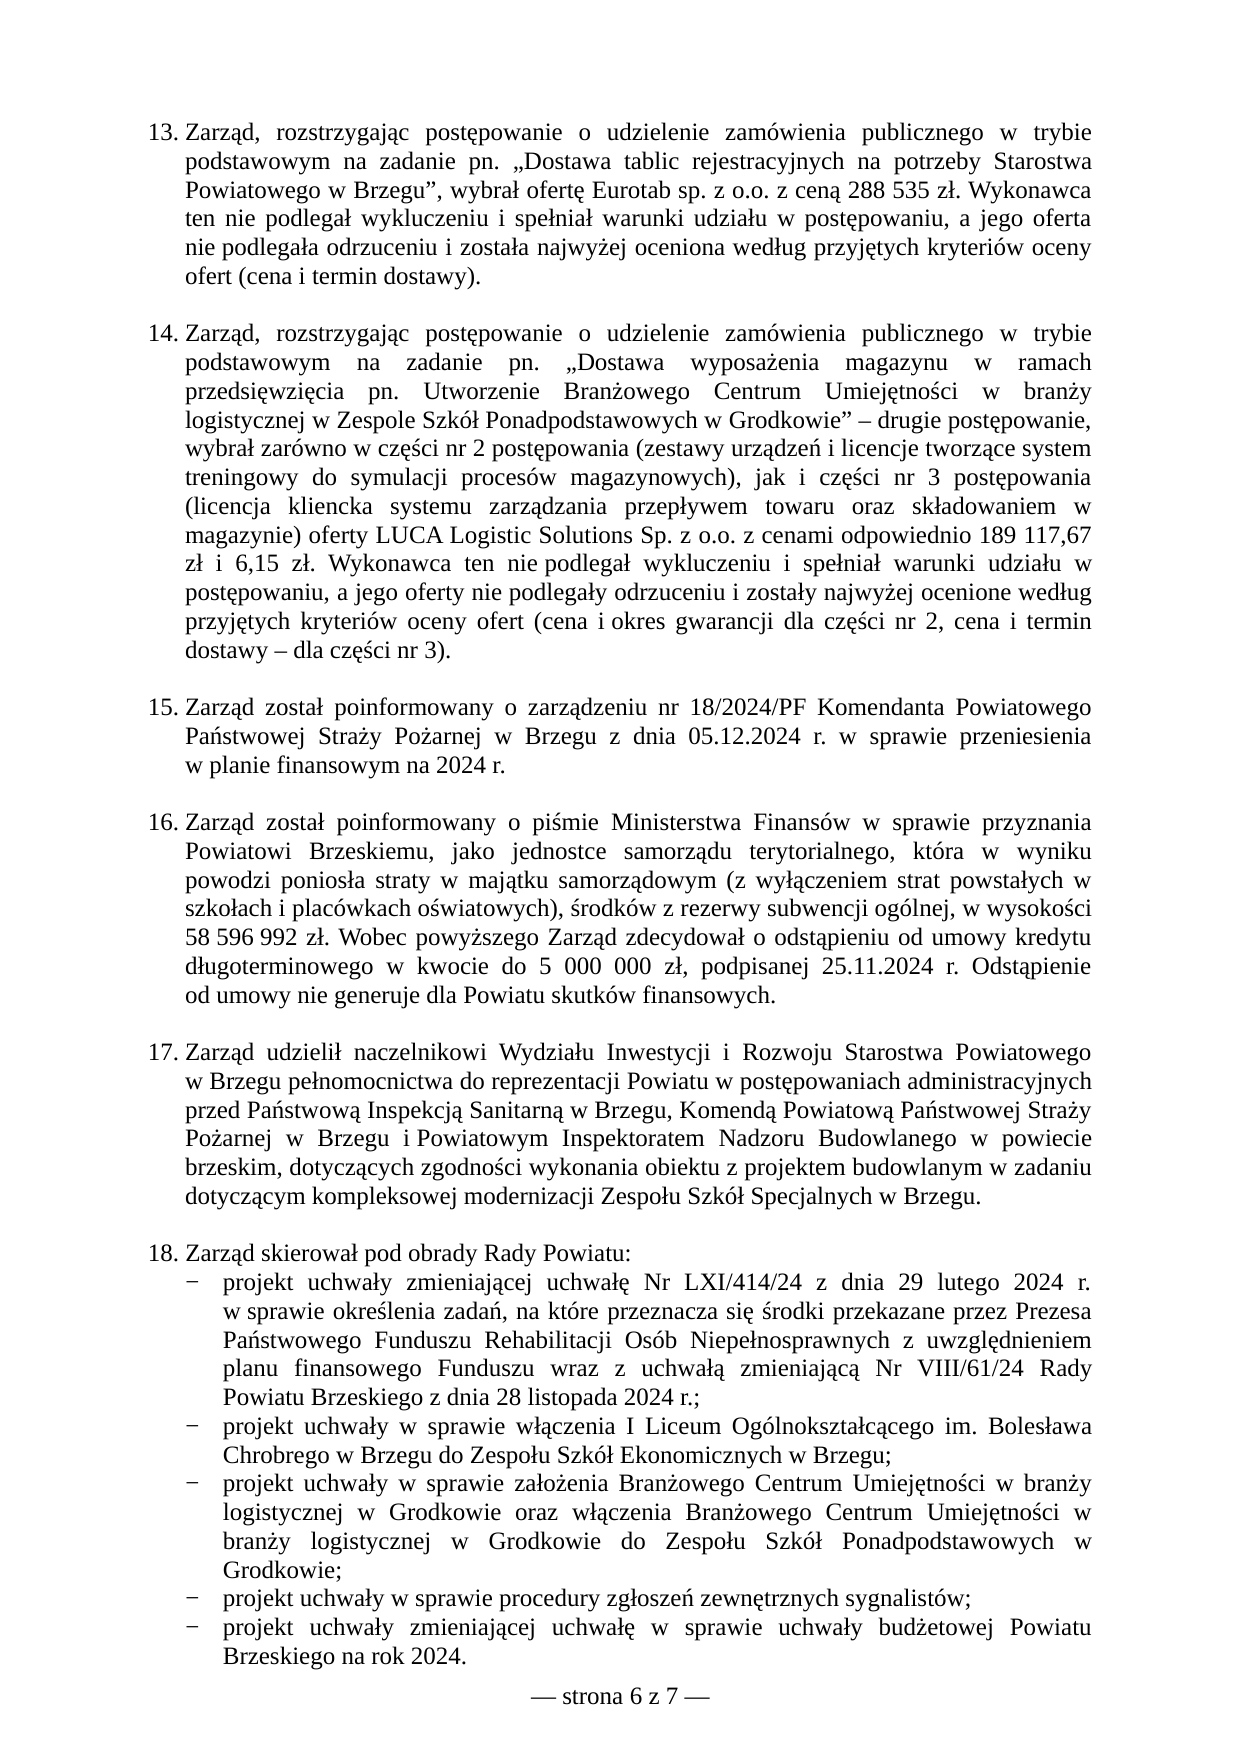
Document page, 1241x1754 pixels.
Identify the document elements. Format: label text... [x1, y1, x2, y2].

list projekt uchwały w sprawie włączenia I Liceum Ogólnokształcącego im. Bolesława Chrobrego w Brzegu do Zespołu Szkół Ekonomicznych w Brzegu; [185, 1411, 1093, 1468]
list projekt uchwały w sprawie założenia Branżowego Centrum Umiejętności w branży logistycznej w Grodkowie oraz włączenia Branżowego Centrum Umiejętności w branży logistycznej w Grodkowie do Zespołu Szkół Ponadpodstawowych w Grodkowie; [185, 1468, 1093, 1583]
list Zarząd został poinformowany o piśmie Ministerstwa Finansów w sprawie przyznania Powiatowi Brzeskiemu, jako jednostce samorządu terytorialnego, która w wyniku powodzi poniosła straty w majątku samorządowym (z wyłączeniem strat powstałych w szkołach i placówkach oświatowych), środków z rezerwy subwencji ogólnej, w wysokości 58 596 992 zł. Wobec powyższego Zarząd zdecydował o odstąpieniu od umowy kredytu długoterminowego w kwocie do 5 000 000 zł, podpisanej 25.11.2024 r. Odstąpienie od umowy nie generuje dla Powiatu skutków finansowych. [148, 807, 1093, 1008]
list projekt uchwały w sprawie procedury zgłoszeń zewnętrznych sygnalistów; [185, 1583, 1093, 1612]
list Zarząd, rozstrzygając postępowanie o udzielenie zamówienia publicznego w trybie podstawowym na zadanie pn. „Dostawa wyposażenia magazynu w ramach przedsięwzięcia pn. Utworzenie Branżowego Centrum Umiejętności w branży logistycznej w Zespole Szkół Ponadpodstawowych w Grodkowie” – drugie postępowanie, wybrał zarówno w części nr 2 postępowania (zestawy urządzeń i licencje tworzące system treningowy do symulacji procesów magazynowych), jak i części nr 3 postępowania (licencja kliencka systemu zarządzania przepływem towaru oraz składowaniem w magazynie) oferty LUCA Logistic Solutions Sp. z o.o. z cenami odpowiednio 189 117,67 zł i 6,15 zł. Wykonawca ten nie podlegał wykluczeniu i spełniał warunki udziału w postępowaniu, a jego oferty nie podlegały odrzuceniu i zostały najwyżej ocenione według przyjętych kryteriów oceny ofert (cena i okres gwarancji dla części nr 2, cena i termin dostawy – dla części nr 3). [148, 318, 1093, 663]
list projekt uchwały zmieniającej uchwałę Nr LXI/414/24 z dnia 29 lutego 2024 r. w sprawie określenia zadań, na które przeznacza się środki przekazane przez Prezesa Państwowego Funduszu Rehabilitacji Osób Niepełnosprawnych z uwzględnieniem planu finansowego Funduszu wraz z uchwałą zmieniającą Nr VIII/61/24 Rady Powiatu Brzeskiego z dnia 28 listopada 2024 r.; [185, 1267, 1093, 1411]
list projekt uchwały zmieniającej uchwałę w sprawie uchwały budżetowej Powiatu Brzeskiego na rok 2024. [185, 1612, 1093, 1670]
list Zarząd udzielił naczelnikowi Wydziału Inwestycji i Rozwoju Starostwa Powiatowego w Brzegu pełnomocnictwa do reprezentacji Powiatu w postępowaniach administracyjnych przed Państwową Inspekcją Sanitarną w Brzegu, Komendą Powiatową Państwowej Straży Pożarnej w Brzegu i Powiatowym Inspektoratem Nadzoru Budowlanego w powiecie brzeskim, dotyczących zgodności wykonania obiektu z projektem budowlanym w zadaniu dotyczącym kompleksowej modernizacji Zespołu Szkół Specjalnych w Brzegu. [148, 1037, 1093, 1210]
list Zarząd skierował pod obrady Rady Powiatu: [148, 1238, 1093, 1267]
list Zarząd został poinformowany o zarządzeniu nr 18/2024/PF Komendanta Powiatowego Państwowej Straży Pożarnej w Brzegu z dnia 05.12.2024 r. w sprawie przeniesienia w planie finansowym na 2024 r. [148, 692, 1093, 778]
list Zarząd, rozstrzygając postępowanie o udzielenie zamówienia publicznego w trybie podstawowym na zadanie pn. „Dostawa tablic rejestracyjnych na potrzeby Starostwa Powiatowego w Brzegu”, wybrał ofertę Eurotab sp. z o.o. z ceną 288 535 zł. Wykonawca ten nie podlegał wykluczeniu i spełniał warunki udziału w postępowaniu, a jego oferta nie podlegała odrzuceniu i została najwyżej oceniona według przyjętych kryteriów oceny ofert (cena i termin dostawy). [148, 117, 1093, 290]
